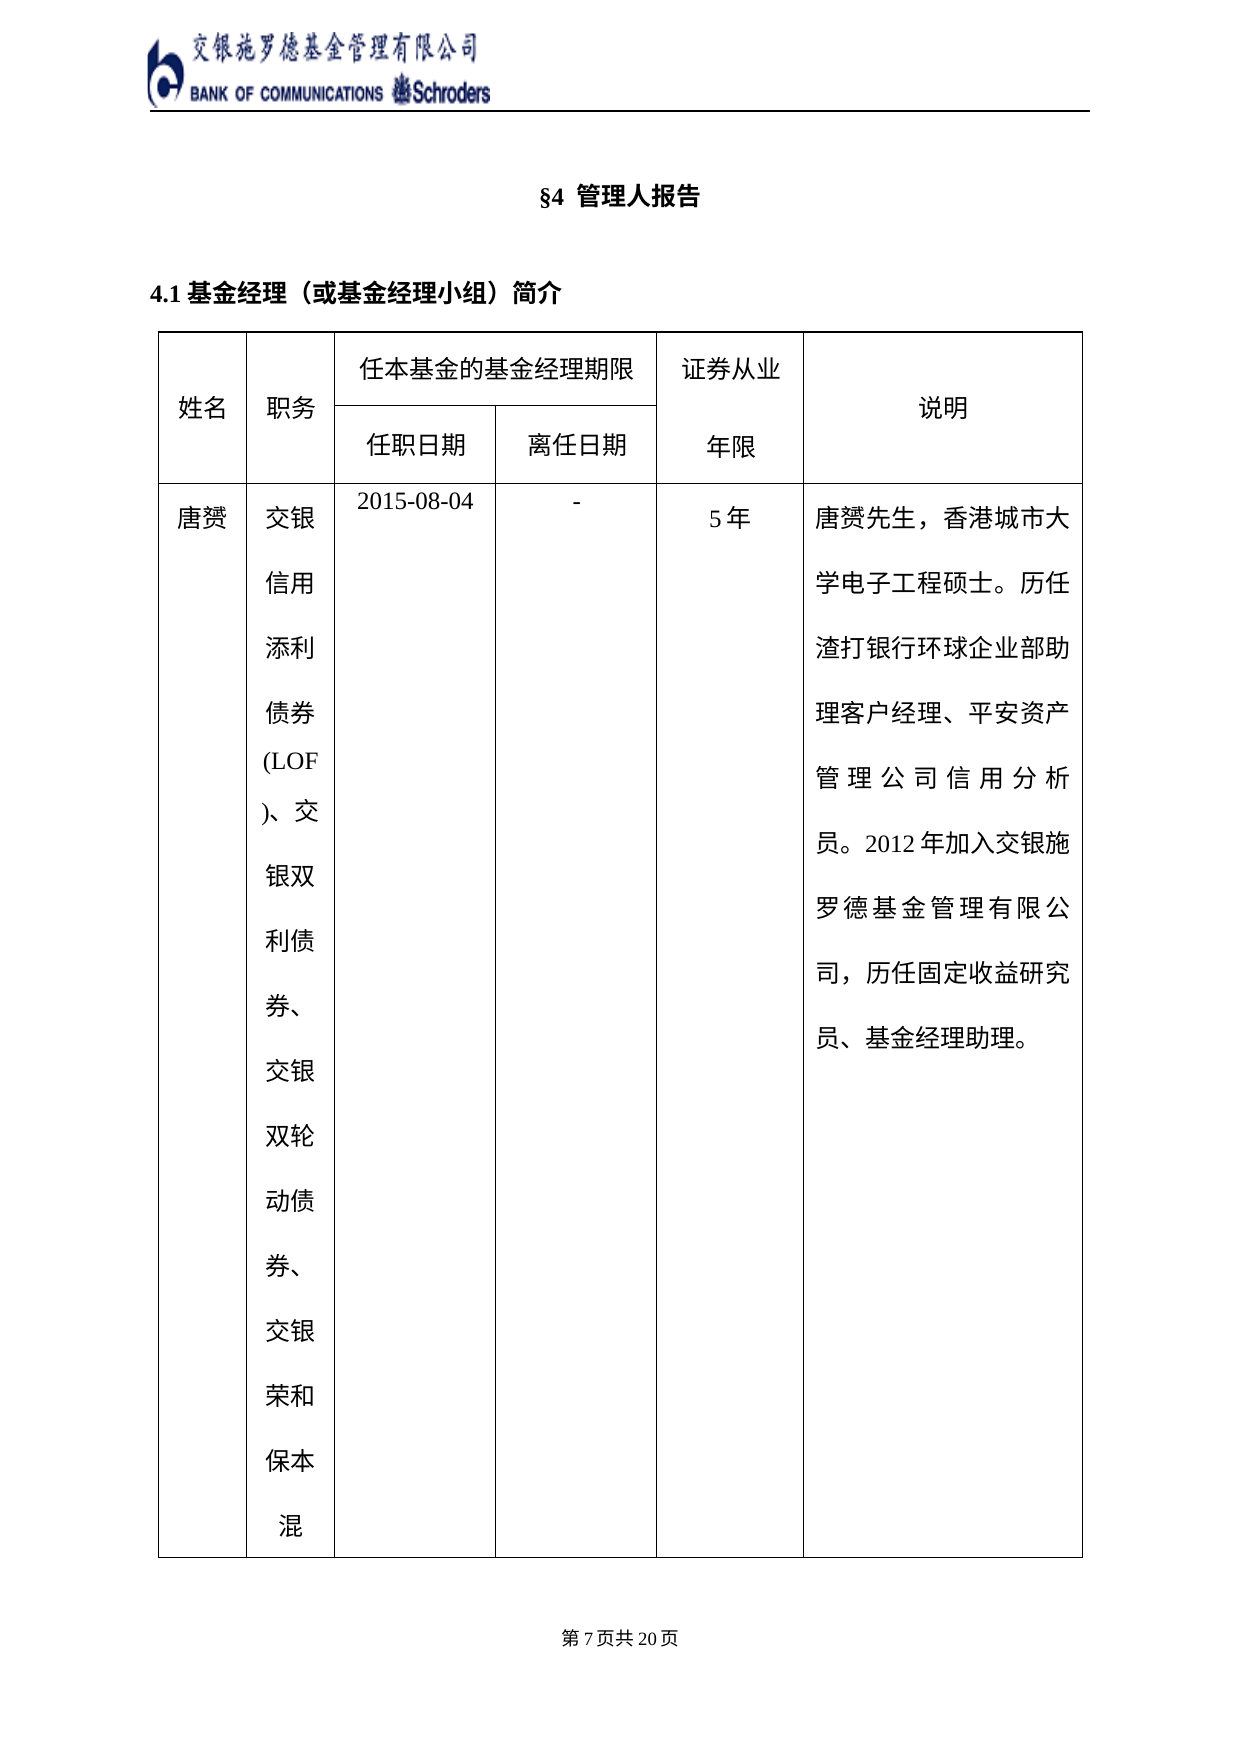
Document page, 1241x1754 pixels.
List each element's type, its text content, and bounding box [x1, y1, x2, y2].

table_cell 离任日期 [496, 406, 656, 483]
table_cell - [496, 484, 656, 1557]
table_header 姓名 [159, 333, 246, 483]
table_header 职务 [247, 333, 334, 483]
table_header 说明 [804, 333, 1082, 483]
table_header 证券从业年限 [657, 333, 803, 483]
table_cell 5年 [657, 484, 803, 1557]
subtitle §4 管理人报告 [150, 162, 1090, 227]
text 4.1 基金经理（或基金经理小组）简介 [150, 259, 1090, 324]
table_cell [247, 484, 334, 1557]
table_cell 2015-08-04 [335, 484, 495, 1557]
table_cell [804, 484, 1082, 1557]
table_header 任本基金的基金经理期限 [335, 333, 656, 405]
table_cell 唐赟 [159, 484, 246, 1557]
table_cell 任职日期 [335, 406, 495, 483]
picture [147, 32, 490, 108]
